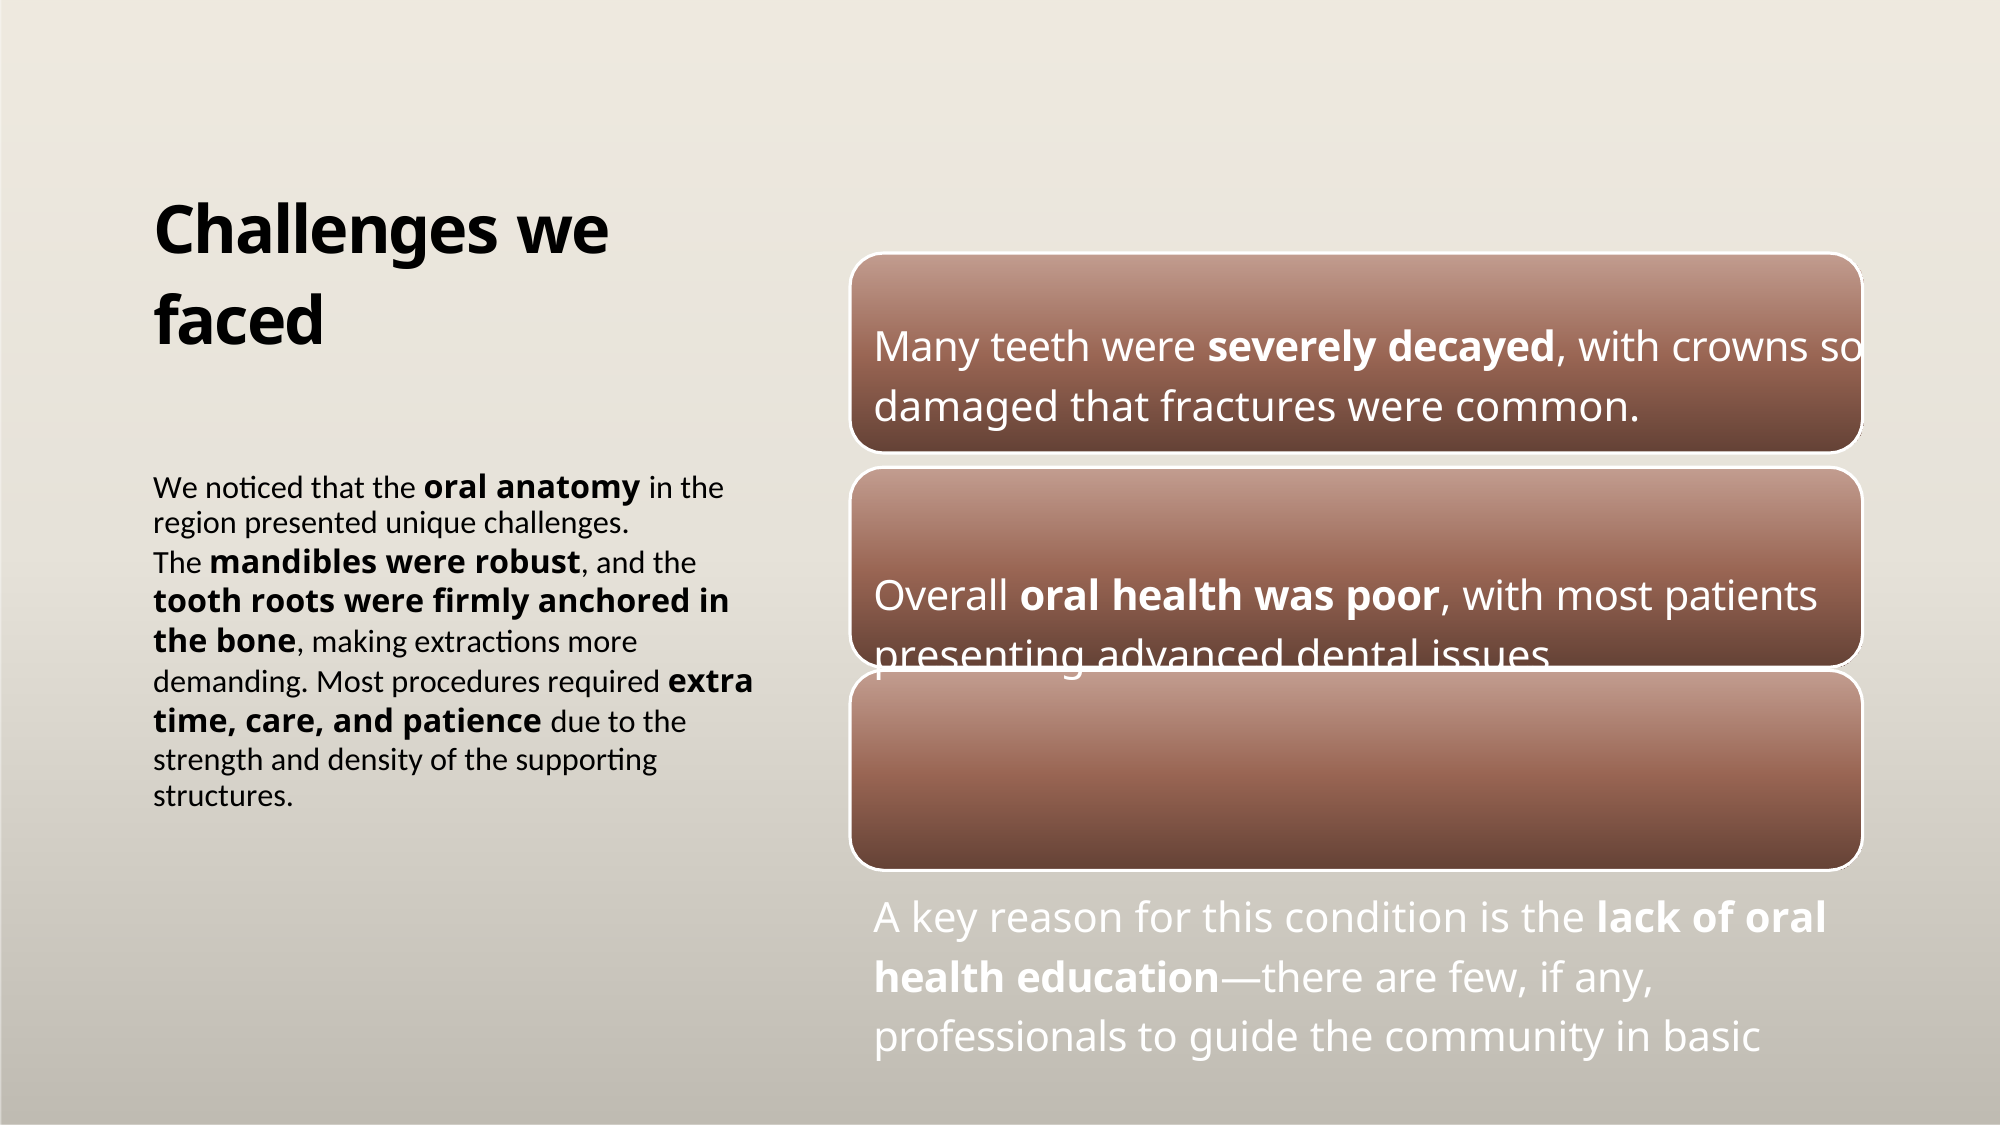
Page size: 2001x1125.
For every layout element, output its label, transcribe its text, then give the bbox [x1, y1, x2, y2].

text The mandibles were robust, and the tooth roots were firmly anchored in the bone, making extractions more demanding. Most procedures required extra time, care, and patience due to the strength and density of the supporting structures. [153, 542, 766, 814]
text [873, 888, 1840, 1064]
picture [0, 0, 2000, 1125]
subtitle Challenges we faced [153, 182, 766, 364]
text Overall oral health was poor, with most patients presenting advanced dental issues [873, 566, 1937, 683]
text We noticed that the oral anatomy in the region presented unique challenges. [153, 466, 766, 542]
text Many teeth were severely decayed, with crowns so damaged that fractures were common. [873, 317, 1937, 434]
